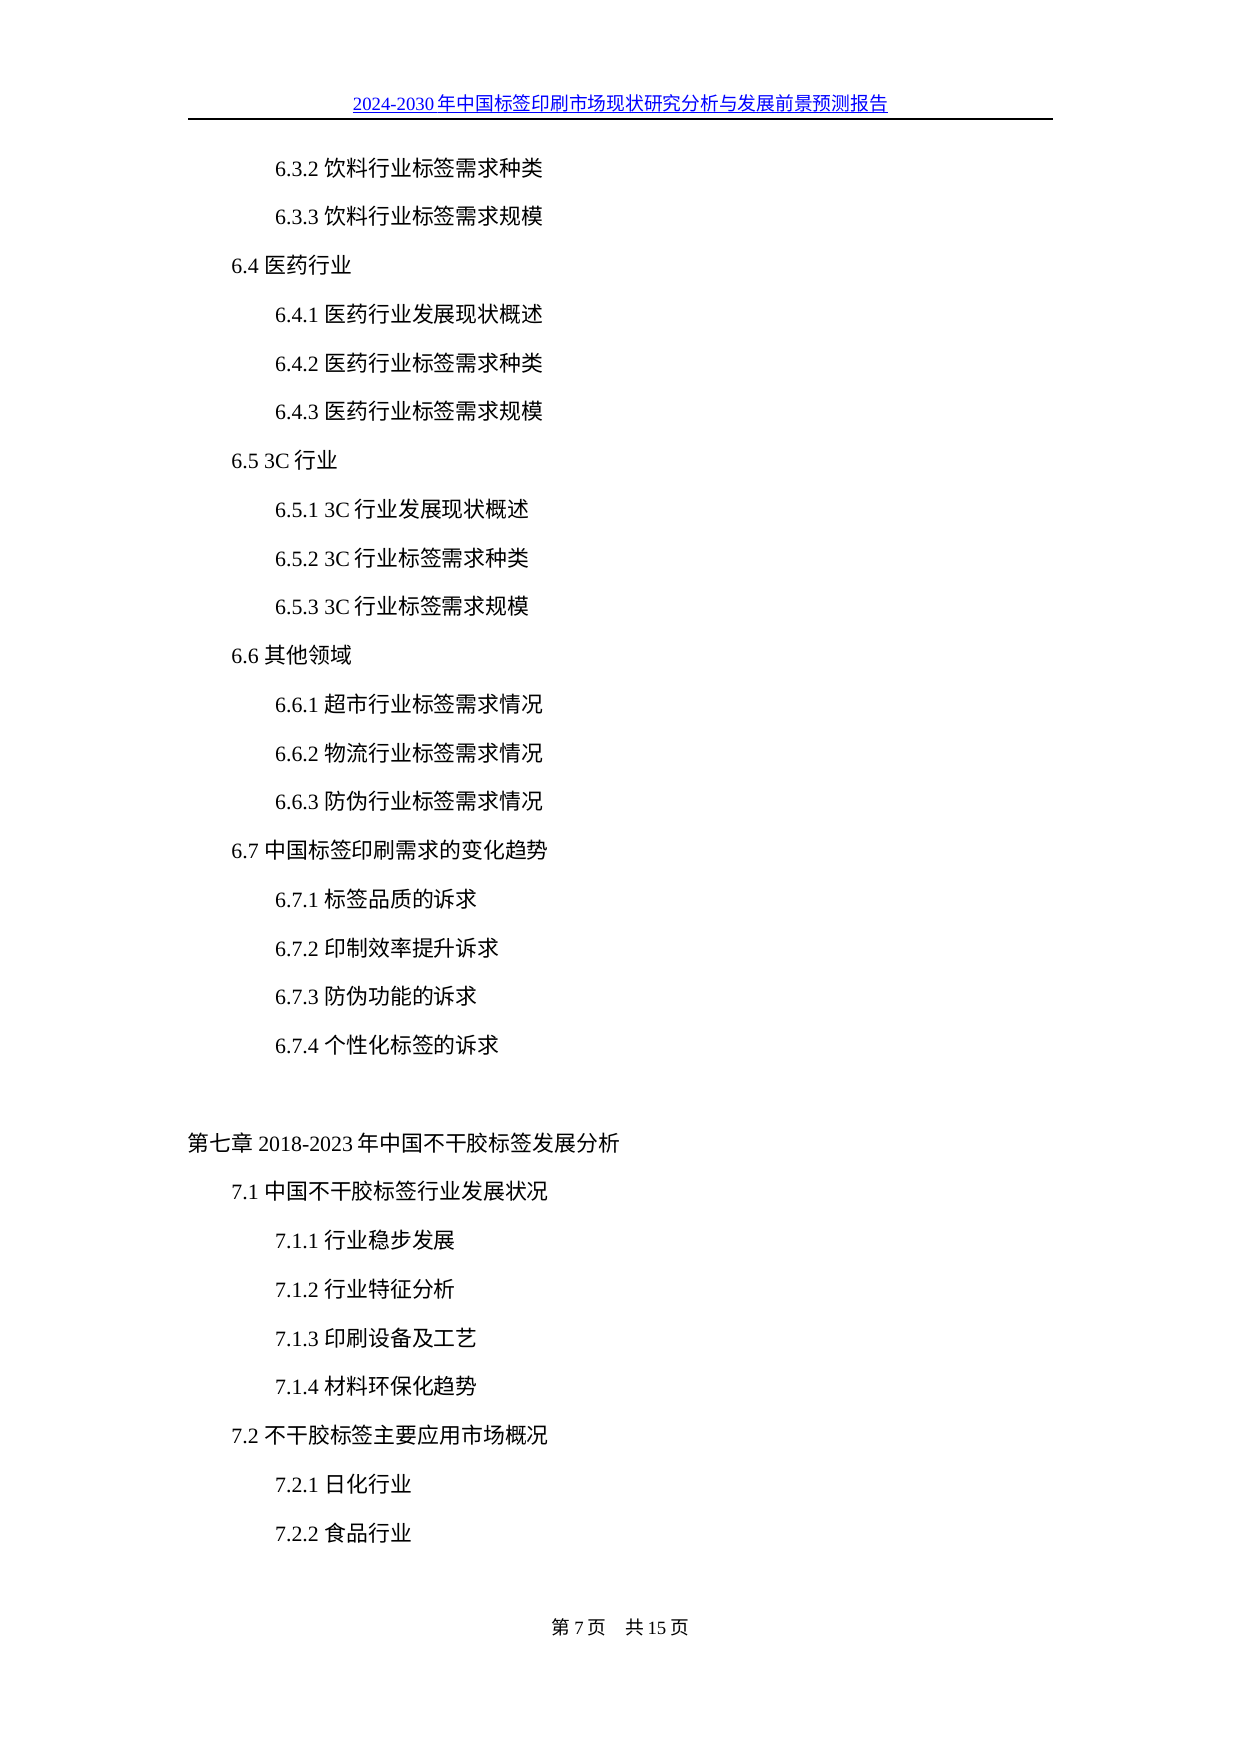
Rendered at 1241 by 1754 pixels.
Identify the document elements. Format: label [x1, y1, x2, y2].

text [187, 150, 1053, 1548]
